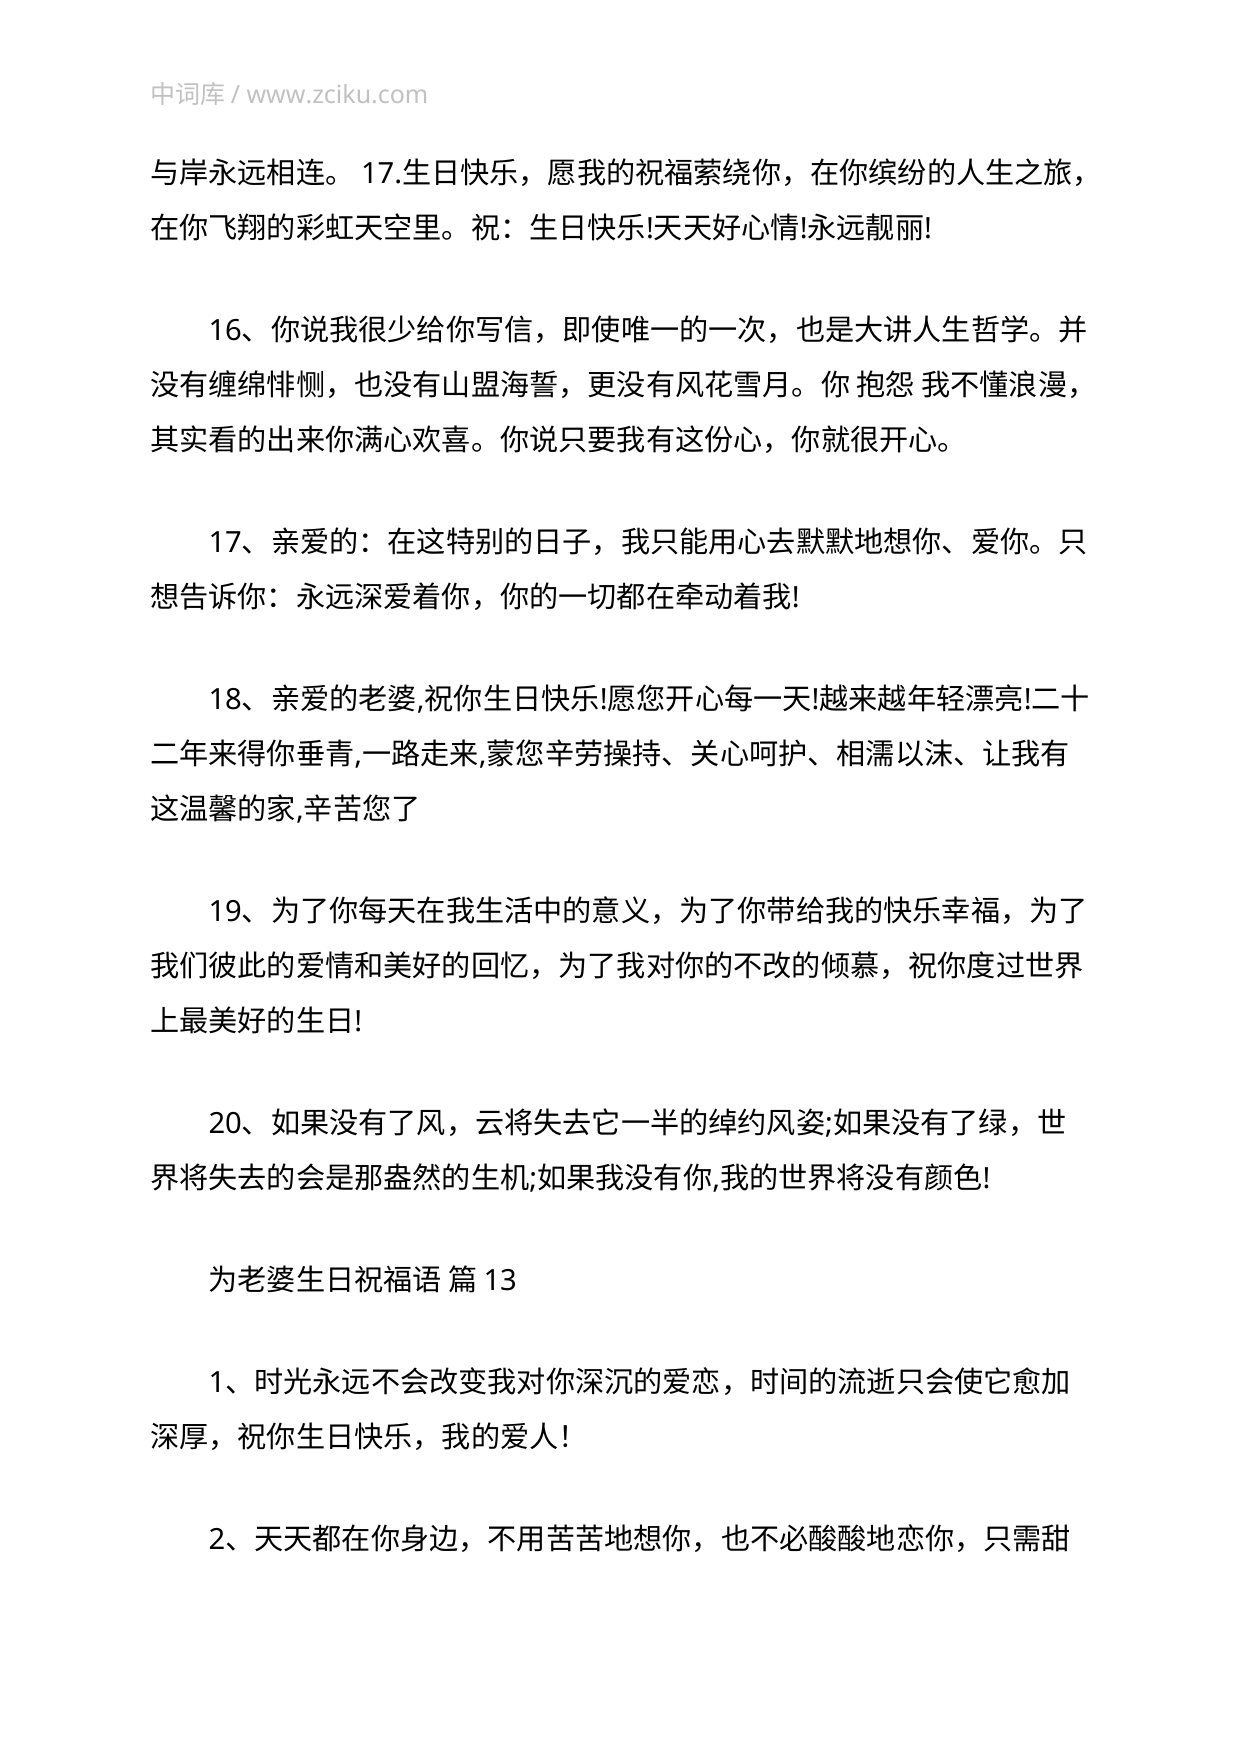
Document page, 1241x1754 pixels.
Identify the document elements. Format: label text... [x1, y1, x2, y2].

text 为老婆生日祝福语 篇13 [150, 1256, 1090, 1299]
text 17、亲爱的：在这特别的日子，我只能用心去默默地想你、爱你。只想告诉你：永远深爱着你，你的一切都在牵动着我! [150, 519, 1090, 616]
text 18、亲爱的老婆,祝你生日快乐!愿您开心每一天!越来越年轻漂亮!二十二年来得你垂青,一路走来,蒙您辛劳操持、关心呵护、相濡以沫、让我有这温馨的家,辛苦您了 [150, 676, 1090, 828]
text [150, 1515, 1090, 1558]
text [150, 150, 1090, 247]
text 19、为了你每天在我生活中的意义，为了你带给我的快乐幸福，为了我们彼此的爱情和美好的回忆，为了我对你的不改的倾慕，祝你度过世界上最美好的生日! [150, 888, 1090, 1040]
text 1、时光永远不会改变我对你深沉的爱恋，时间的流逝只会使它愈加深厚，祝你生日快乐，我的爱人！ [150, 1358, 1090, 1456]
text 16、你说我很少给你写信，即使唯一的一次，也是大讲人生哲学。并没有缠绵悱恻，也没有山盟海誓，更没有风花雪月。你 抱怨 我不懂浪漫，其实看的出来你满心欢喜。你说只要我有这份心，你就很开心。 [150, 307, 1090, 459]
text 20、如果没有了风，云将失去它一半的绰约风姿;如果没有了绿，世界将失去的会是那盎然的生机;如果我没有你,我的世界将没有颜色! [150, 1099, 1090, 1197]
